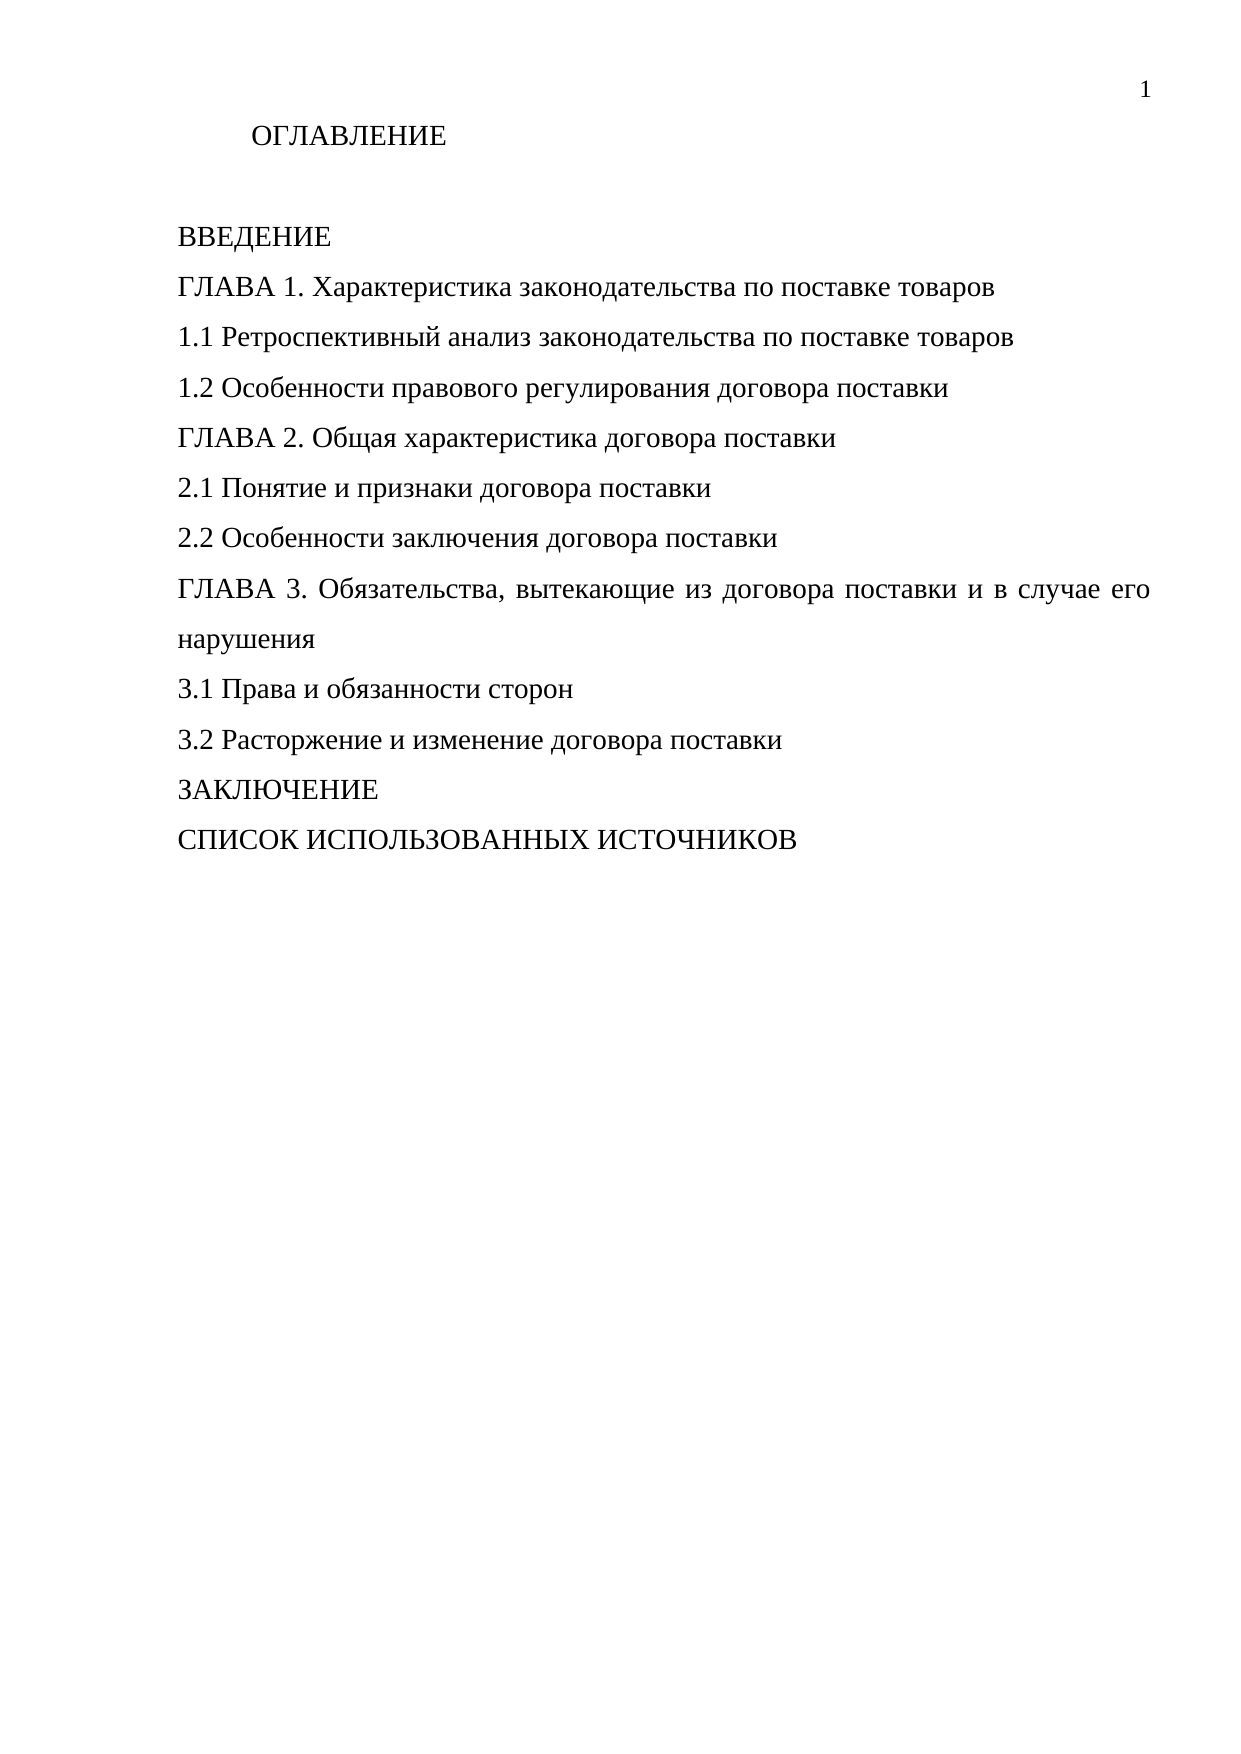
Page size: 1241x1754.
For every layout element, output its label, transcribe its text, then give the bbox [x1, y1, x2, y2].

text ГЛАВА 3. Обязательства, вытекающие из договора поставки и в случае его нарушения [177, 571, 1152, 655]
text 2.2 Особенности заключения договора поставки [177, 521, 1152, 554]
text ВВЕДЕНИЕ [177, 219, 1152, 252]
text 2.1 Понятие и признаки договора поставки [177, 470, 1152, 504]
text 1.1 Ретроспективный анализ законодательства по поставке товаров [177, 319, 1152, 353]
text ГЛАВА 1. Характеристика законодательства по поставке товаров [177, 269, 1152, 303]
text 3.1 Права и обязанности сторон [177, 672, 1152, 705]
text СПИСОК ИСПОЛЬЗОВАННЫХ ИСТОЧНИКОВ [177, 822, 1152, 856]
text ЗАКЛЮЧЕНИЕ [177, 772, 1152, 806]
text 3.2 Расторжение и изменение договора поставки [177, 722, 1152, 755]
text ОГЛАВЛЕНИЕ [177, 118, 1152, 152]
text 1.2 Особенности правового регулирования договора поставки [177, 370, 1152, 403]
text ГЛАВА 2. Общая характеристика договора поставки [177, 420, 1152, 453]
